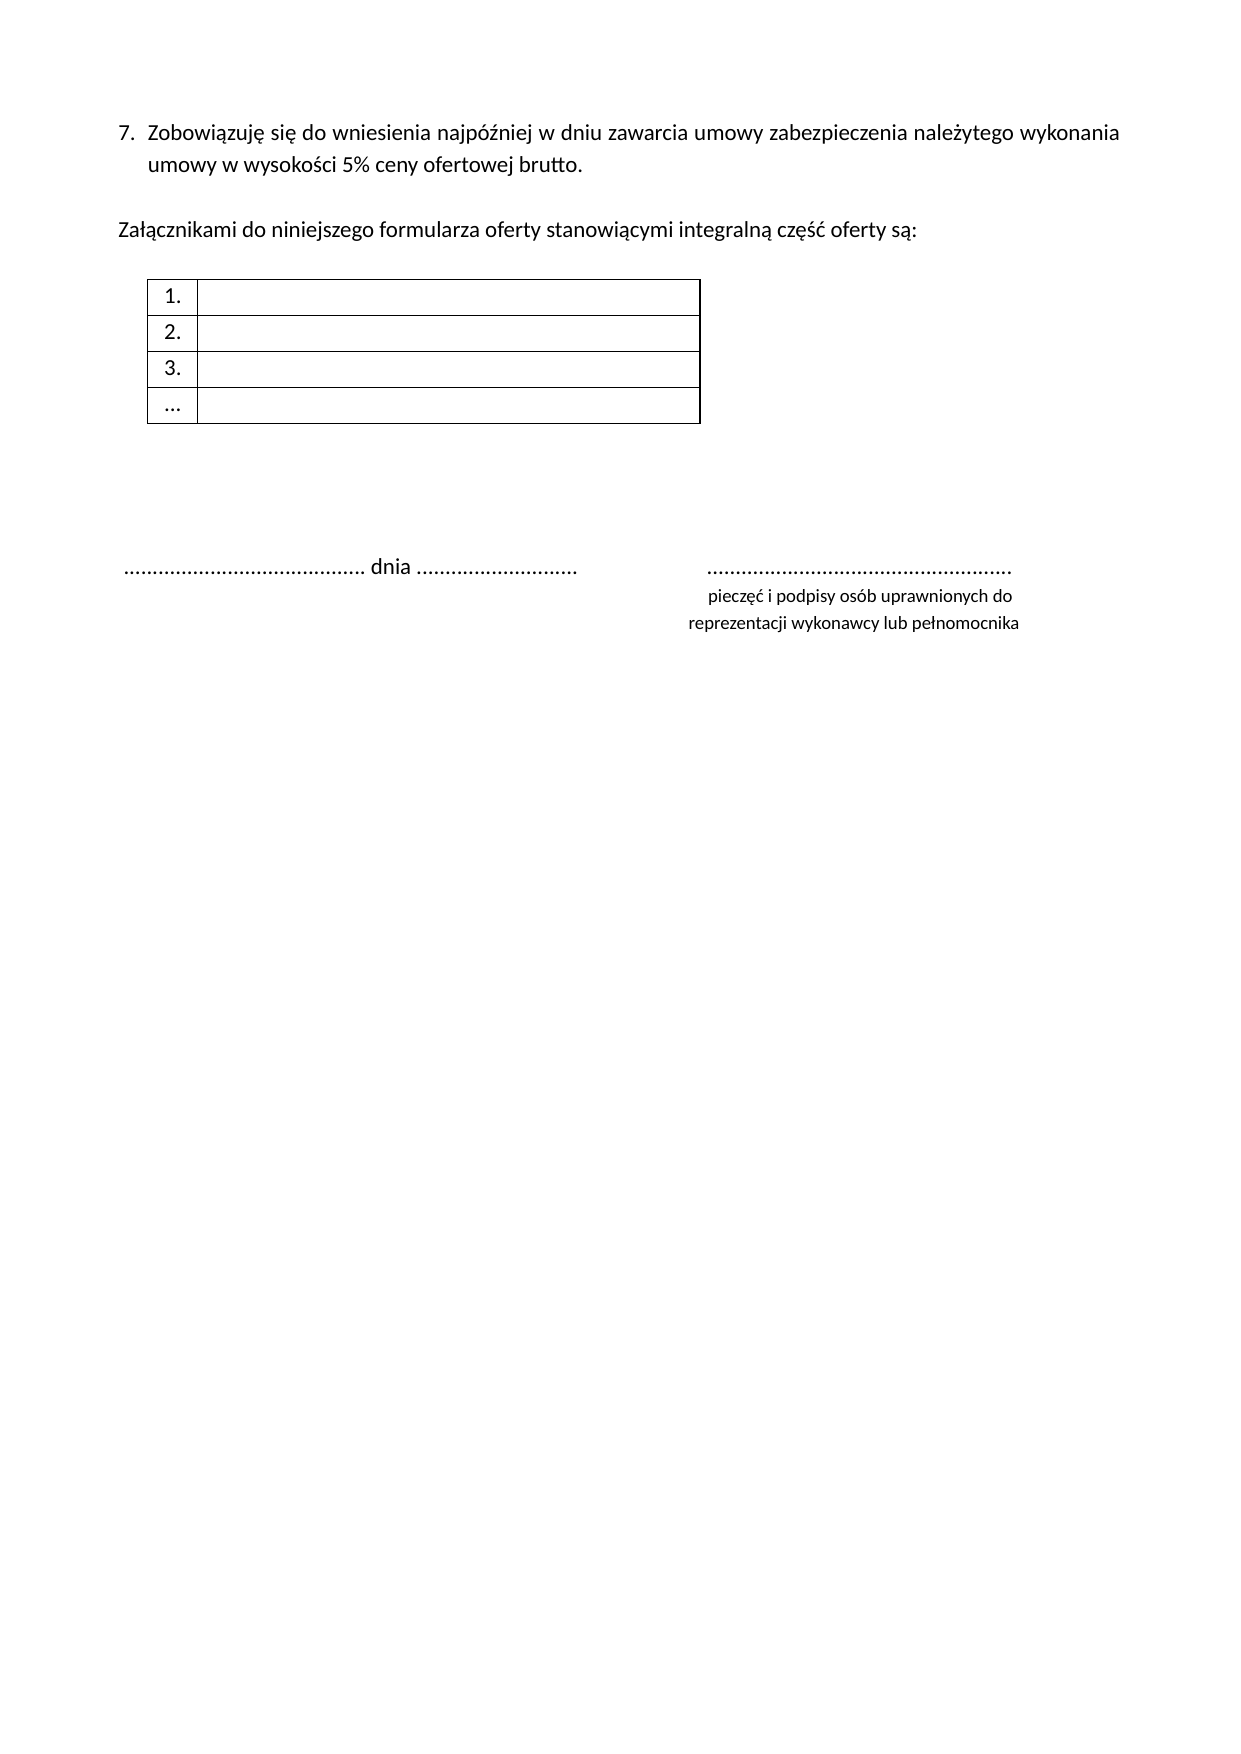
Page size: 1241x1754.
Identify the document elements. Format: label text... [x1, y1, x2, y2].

table_cell 2. [148, 316, 197, 351]
table_cell [198, 352, 699, 387]
text .......................................... dnia ............................ ..................................................... [118, 552, 1122, 580]
text pieczęć i podpisy osób uprawnionych do [118, 584, 1122, 607]
table_cell [198, 388, 699, 422]
table_cell ... [148, 388, 197, 422]
table_header 1. [148, 280, 197, 315]
text Załącznikami do niniejszego formularza oferty stanowiącymi integralną część oferty są: [118, 215, 1122, 243]
text reprezentacji wykonawcy lub pełnomocnika [118, 611, 1122, 634]
table_cell [198, 316, 699, 351]
table_cell 3. [148, 352, 197, 387]
list Zobowiązuję się do wniesienia najpóźniej w dniu zawarcia umowy zabezpieczenia należytego wykonania umowy w wysokości 5% ceny ofertowej brutto. [118, 118, 1122, 178]
table_header [198, 280, 699, 315]
